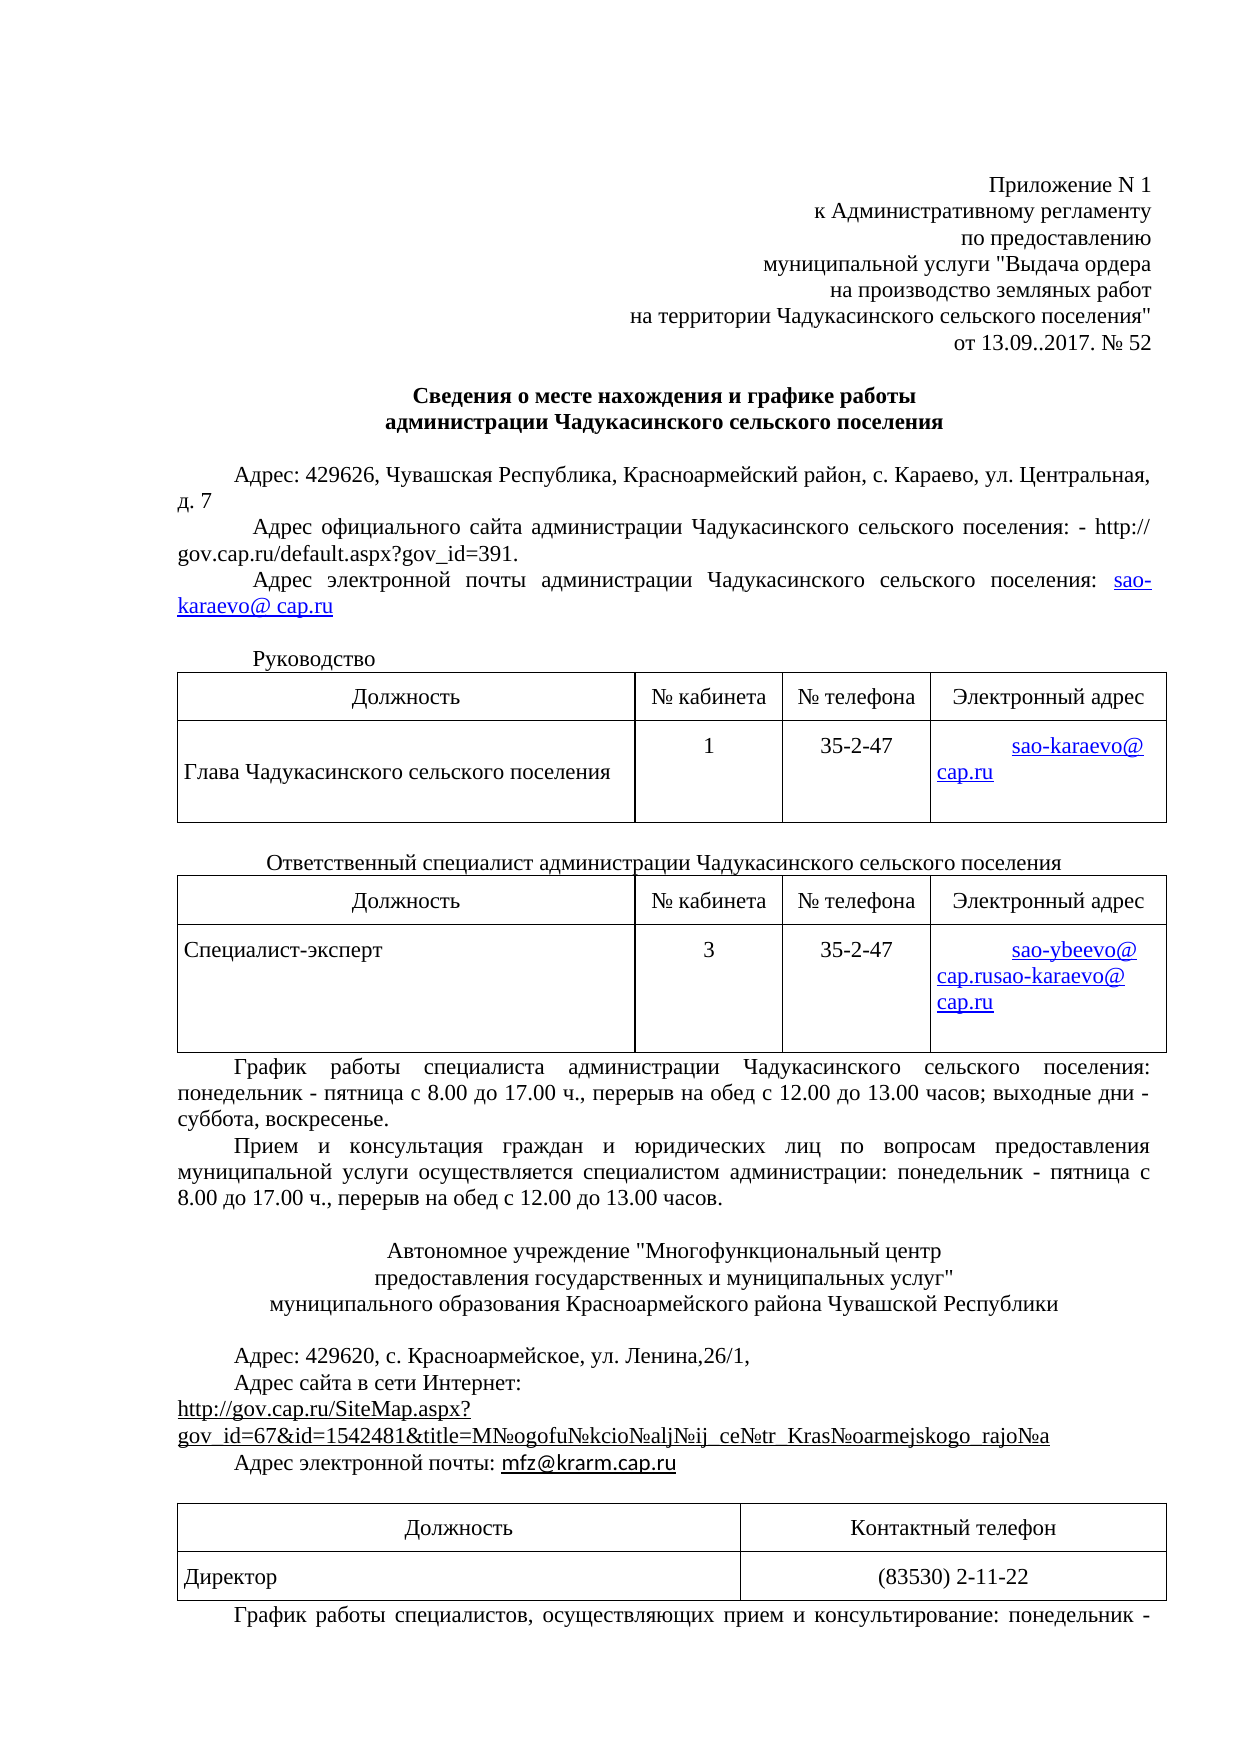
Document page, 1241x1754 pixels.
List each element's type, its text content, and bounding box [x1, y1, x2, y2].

text График работы специалиста администрации Чадукасинского сельского поселения: понедельник - пятница с 8.00 до 17.00 ч., перерыв на обед с 12.00 до 13.00 часов; выходные дни - суббота, воскресенье. [177, 1053, 1152, 1132]
table_cell 35-2-47 [783, 721, 930, 822]
table_header Должность [178, 876, 634, 924]
text предоставления государственных и муниципальных услуг" [177, 1263, 1152, 1290]
text Адрес официального сайта администрации Чадукасинского сельского поселения: - http:// gov.cap.ru/default.aspx?gov_id=391. [177, 513, 1152, 566]
table_cell 3 [636, 925, 782, 1052]
table_header Контактный телефон [741, 1504, 1166, 1551]
table_cell Директор [178, 1552, 740, 1600]
text от 13.09..2017. № 52 [177, 329, 1152, 355]
text Прием и консультация граждан и юридических лиц по вопросам предоставления муниципальной услуги осуществляется специалистом администрации: понедельник - пятница с 8.00 до 17.00 ч., перерыв на обед с 12.00 до 13.00 часов. [177, 1132, 1152, 1211]
text Ответственный специалист администрации Чадукасинского сельского поселения [177, 849, 1152, 875]
table_cell 35-2-47 [783, 925, 930, 1052]
table_cell Специалист-эксперт [178, 925, 634, 1052]
text Адрес сайта в сети Интернет: [177, 1369, 1152, 1395]
table_header Должность [178, 673, 634, 720]
text администрации Чадукасинского сельского поселения [177, 408, 1152, 434]
text муниципального образования Красноармейского района Чувашской Республики [177, 1290, 1152, 1316]
table_cell sao-karaevo@ cap.ru [931, 721, 1166, 822]
text муниципальной услуги "Выдача ордера [177, 250, 1152, 276]
text Адрес электронной почты: mfz@krarm.cap.ru [177, 1448, 1152, 1476]
table_header Электронный адрес [931, 673, 1166, 720]
table_header № телефона [783, 876, 930, 924]
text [177, 1601, 1152, 1627]
table_cell sao-ybeevo@ cap.rusao-karaevo@ cap.ru [931, 925, 1166, 1052]
text Приложение N 1 [177, 171, 1152, 197]
table_cell (83530) 2-11-22 [741, 1552, 1166, 1600]
table_header Электронный адрес [931, 876, 1166, 924]
text http://gov.cap.ru/SiteMap.aspx?gov_id=67&id=1542481&title=M№ogofu№kcio№alj№ij_ce№tr_Kras№oarmejskogo_rajo№a [177, 1395, 1152, 1448]
table_header № кабинета [636, 876, 782, 924]
text на производство земляных работ [177, 276, 1152, 303]
text Адрес: 429626, Чувашская Республика, Красноармейский район, с. Караево, ул. Центральная, д. 7 [177, 461, 1152, 513]
table_header № телефона [783, 673, 930, 720]
text к Административному регламенту [177, 197, 1152, 223]
text Автономное учреждение "Многофункциональный центр [177, 1237, 1152, 1263]
table_header Должность [178, 1504, 740, 1551]
table_cell 1 [636, 721, 782, 822]
text Адрес электронной почты администрации Чадукасинского сельского поселения: sao-karaevo@ cap.ru [177, 566, 1152, 619]
text Руководство [177, 645, 1152, 672]
table_header № кабинета [636, 673, 782, 720]
text Сведения о месте нахождения и графике работы [177, 382, 1152, 408]
table_cell Глава Чадукасинского сельского поселения [178, 721, 634, 822]
text по предоставлению [177, 223, 1152, 250]
text Адрес: 429620, с. Красноармейское, ул. Ленина,26/1, [177, 1343, 1152, 1369]
text на территории Чадукасинского сельского поселения" [177, 303, 1152, 329]
